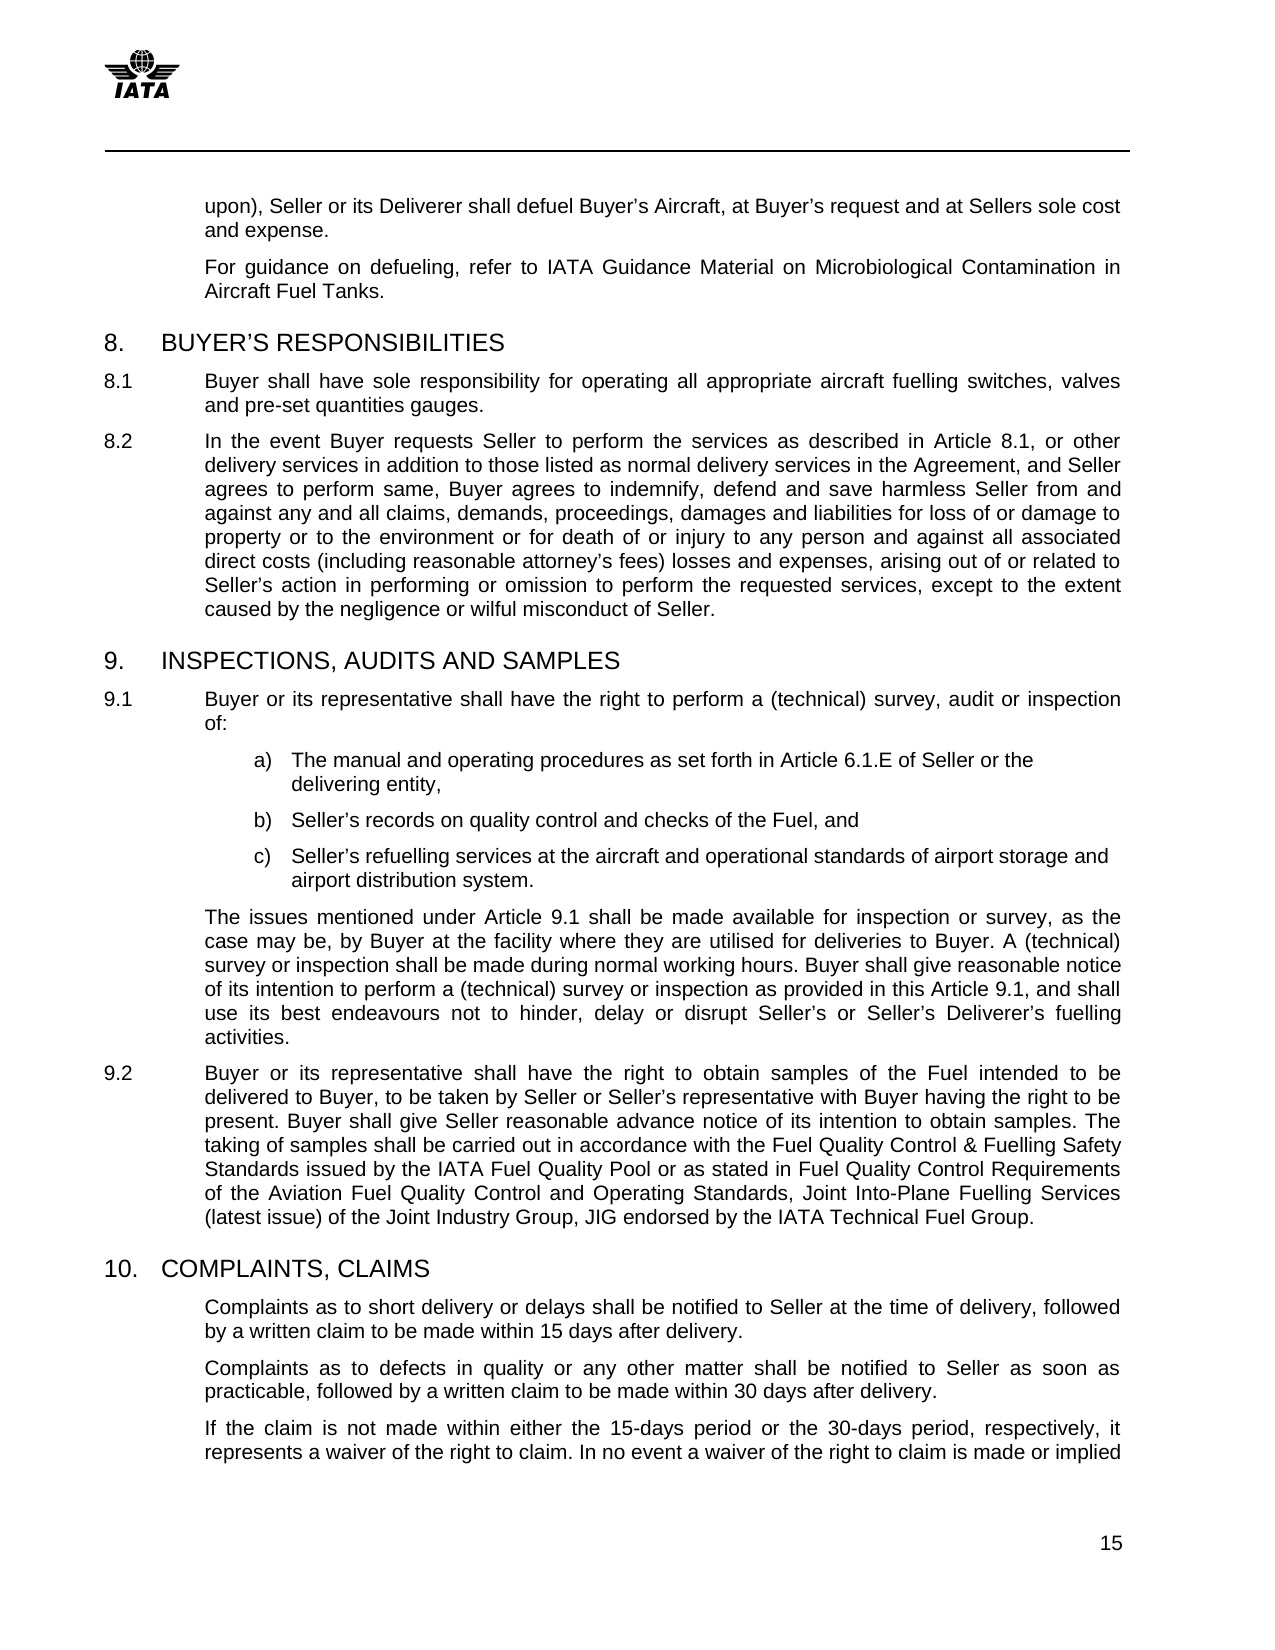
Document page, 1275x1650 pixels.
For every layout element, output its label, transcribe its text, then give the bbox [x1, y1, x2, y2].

text 9.1 Buyer or its representative shall have the right to perform a (technical) survey, audit or inspection of: [104, 687, 1122, 735]
subtitle 10. Complaints, Claims [104, 1254, 1122, 1282]
subtitle 8. Buyer’s Responsibilities [104, 327, 1122, 356]
text 8.2 In the event Buyer requests Seller to perform the services as described in Article 8.1, or other delivery services in addition to those listed as normal delivery services in the Agreement, and Seller agrees to perform same, Buyer agrees to indemnify, defend and save harmless Seller from and against any and all claims, demands, proceedings, damages and liabilities for loss of or damage to property or to the environment or for death of or injury to any person and against all associated direct costs (including reasonable attorney’s fees) losses and expenses, arising out of or related to Seller’s action in performing or omission to perform the requested services, except to the extent caused by the negligence or wilful misconduct of Seller. [104, 429, 1122, 621]
subtitle 9. Inspections, AUDITS AND Samples [104, 646, 1122, 674]
list Seller’s records on quality control and checks of the Fuel, and [254, 808, 1122, 832]
text 9.2 Buyer or its representative shall have the right to obtain samples of the Fuel intended to be delivered to Buyer, to be taken by Seller or Seller’s representative with Buyer having the right to be present. Buyer shall give Seller reasonable advance notice of its intention to obtain samples. The taking of samples shall be carried out in accordance with the Fuel Quality Control & Fuelling Safety Standards issued by the IATA Fuel Quality Pool or as stated in Fuel Quality Control Requirements of the Aviation Fuel Quality Control and Operating Standards, Joint Into-Plane Fuelling Services (latest issue) of the Joint Industry Group, JIG endorsed by the IATA Technical Fuel Group. [104, 1061, 1122, 1229]
picture [104, 50, 180, 98]
text The issues mentioned under Article 9.1 shall be made available for inspection or survey, as the case may be, by Buyer at the facility where they are utilised for deliveries to Buyer. A (technical) survey or inspection shall be made during normal working hours. Buyer shall give reasonable notice of its intention to perform a (technical) survey or inspection as provided in this Article 9.1, and shall use its best endeavours not to hinder, delay or disrupt Seller’s or Seller’s Deliverer’s fuelling activities. [204, 905, 1122, 1048]
text 8.1 Buyer shall have sole responsibility for operating all appropriate aircraft fuelling switches, valves and pre-set quantities gauges. [104, 369, 1122, 417]
list Seller’s refuelling services at the aircraft and operational standards of airport storage and airport distribution system. [254, 844, 1122, 892]
text Complaints as to defects in quality or any other matter shall be notified to Seller as soon as practicable, followed by a written claim to be made within 30 days after delivery. [204, 1355, 1122, 1403]
text For guidance on defueling, refer to IATA Guidance Material on Microbiological Contamination in Aircraft Fuel Tanks. [204, 254, 1122, 302]
list The manual and operating procedures as set forth in Article 6.1.E of Seller or the delivering entity, [254, 747, 1122, 795]
text Complaints as to short delivery or delays shall be notified to Seller at the time of delivery, followed by a written claim to be made within 15 days after delivery. [204, 1295, 1122, 1343]
